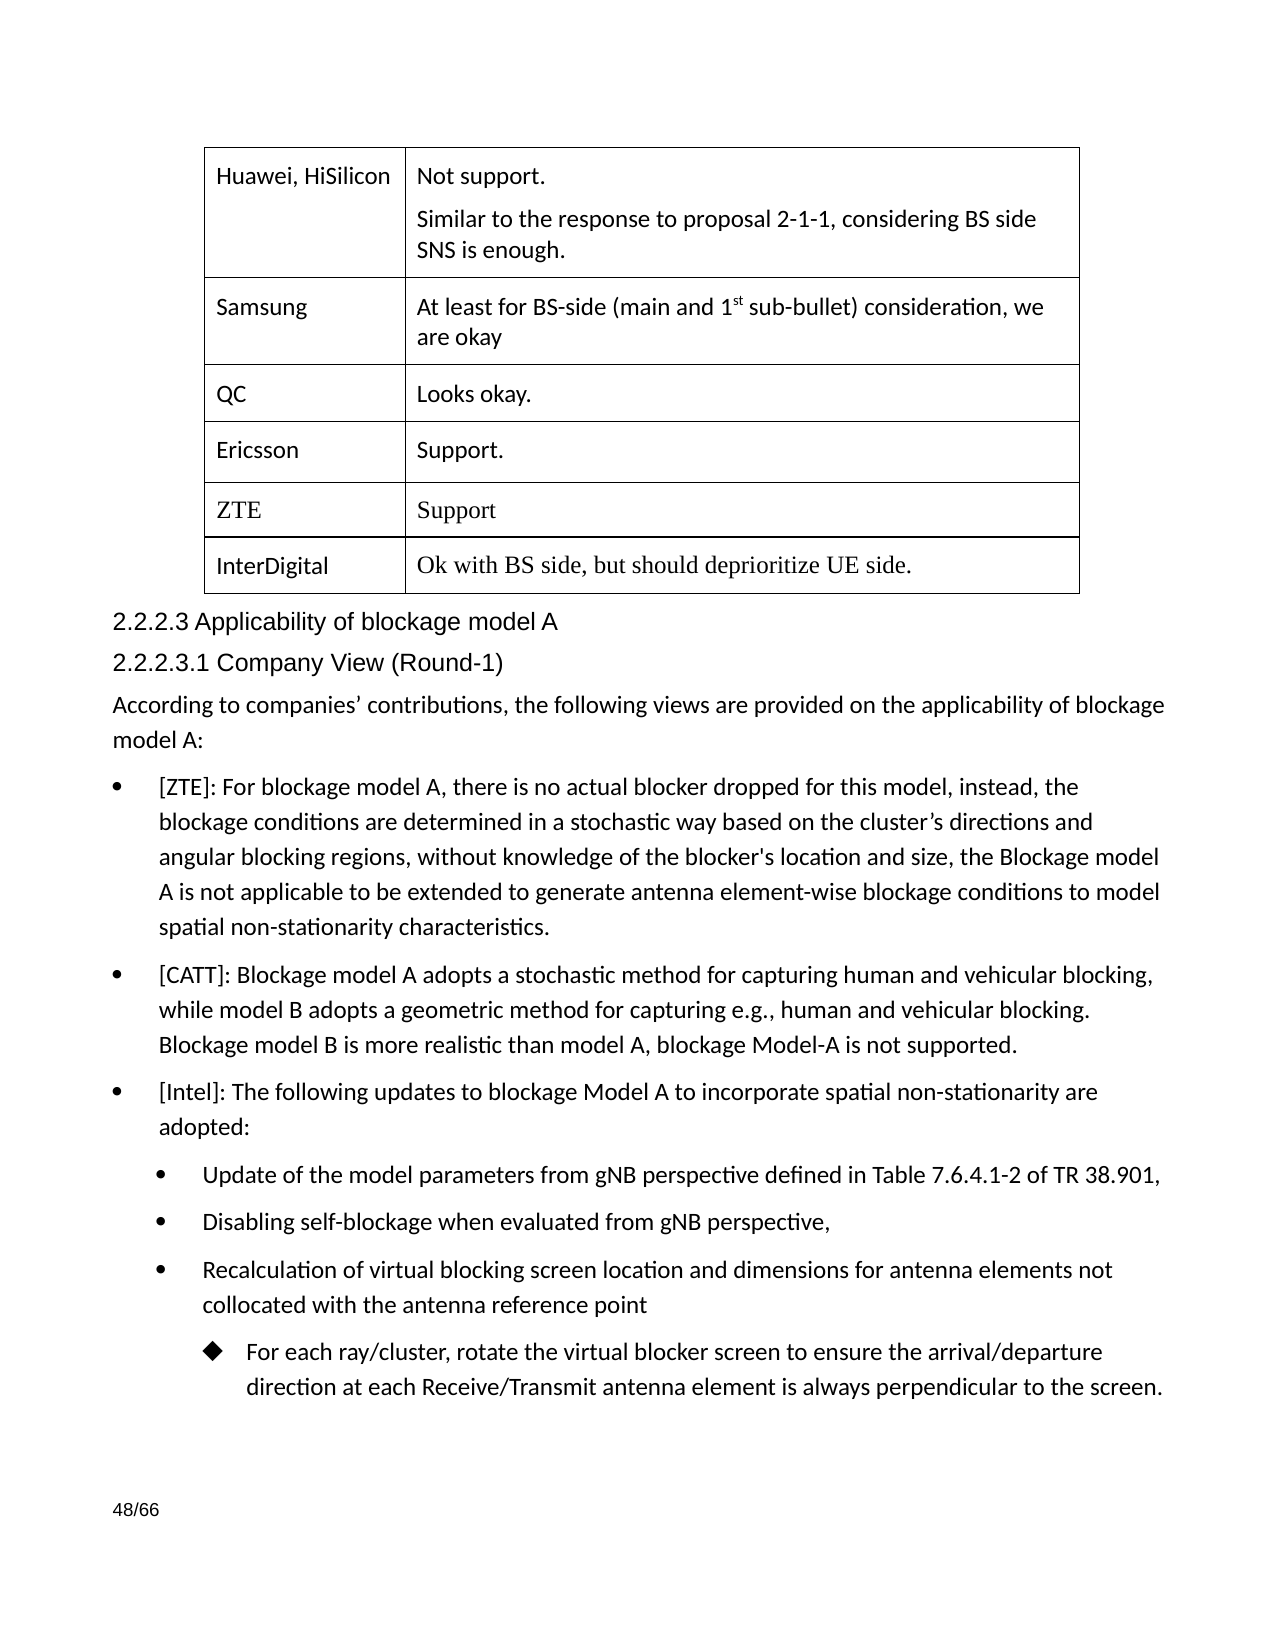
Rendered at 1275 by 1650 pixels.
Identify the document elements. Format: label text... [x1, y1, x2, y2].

subtitle 2.2.2.3.1 Company View (Round-1) [112, 648, 1172, 676]
list Update of the model parameters from gNB perspective defined in Table 7.6.4.1-2 of TR 38.901, [156, 1159, 1172, 1189]
list For each ray/cluster, rotate the virtual blocker screen to ensure the arrival/departure direction at each Receive/Transmit antenna element is always perpendicular to the screen. [200, 1336, 1172, 1402]
table_cell Support [406, 483, 1079, 536]
list Disabling self-blockage when evaluated from gNB perspective, [156, 1206, 1172, 1237]
table_cell Ericsson [205, 422, 405, 482]
list Recalculation of virtual blocking screen location and dimensions for antenna elements not collocated with the antenna reference point [156, 1254, 1172, 1319]
table_cell Ok with BS side, but should deprioritize UE side. [406, 538, 1079, 593]
table_cell ZTE [205, 483, 405, 536]
text According to companies’ contributions, the following views are provided on the applicability of blockage model A: [112, 689, 1172, 754]
table_cell InterDigital [205, 538, 405, 593]
list [Intel]: The following updates to blockage Model A to incorporate spatial non-stationarity are adopted: [113, 1076, 1172, 1142]
table_cell At least for BS-side (main and 1st sub-bullet) consideration, we are okay [406, 278, 1079, 364]
table_cell Huawei, HiSilicon [205, 148, 405, 277]
table_cell QC [205, 365, 405, 421]
table_cell Support. [406, 422, 1079, 482]
list [ZTE]: For blockage model A, there is no actual blocker dropped for this model, instead, the blockage conditions are determined in a stochastic way based on the cluster’s directions and angular blocking regions, without knowledge of the blocker's location and size, the Blockage model A is not applicable to be extended to generate antenna element-wise blockage conditions to model spatial non-stationarity characteristics. [113, 771, 1172, 942]
list [CATT]: Blockage model A adopts a stochastic method for capturing human and vehicular blocking, while model B adopts a geometric method for capturing e.g., human and vehicular blocking. Blockage model B is more realistic than model A, blockage Model-A is not supported. [113, 959, 1172, 1059]
table_cell Not support. Similar to the response to proposal 2-1-1, considering BS side SNS is enough. [406, 148, 1079, 277]
table_cell Looks okay. [406, 365, 1079, 421]
table_cell Samsung [205, 278, 405, 364]
subtitle 2.2.2.3 Applicability of blockage model A [112, 606, 1172, 635]
